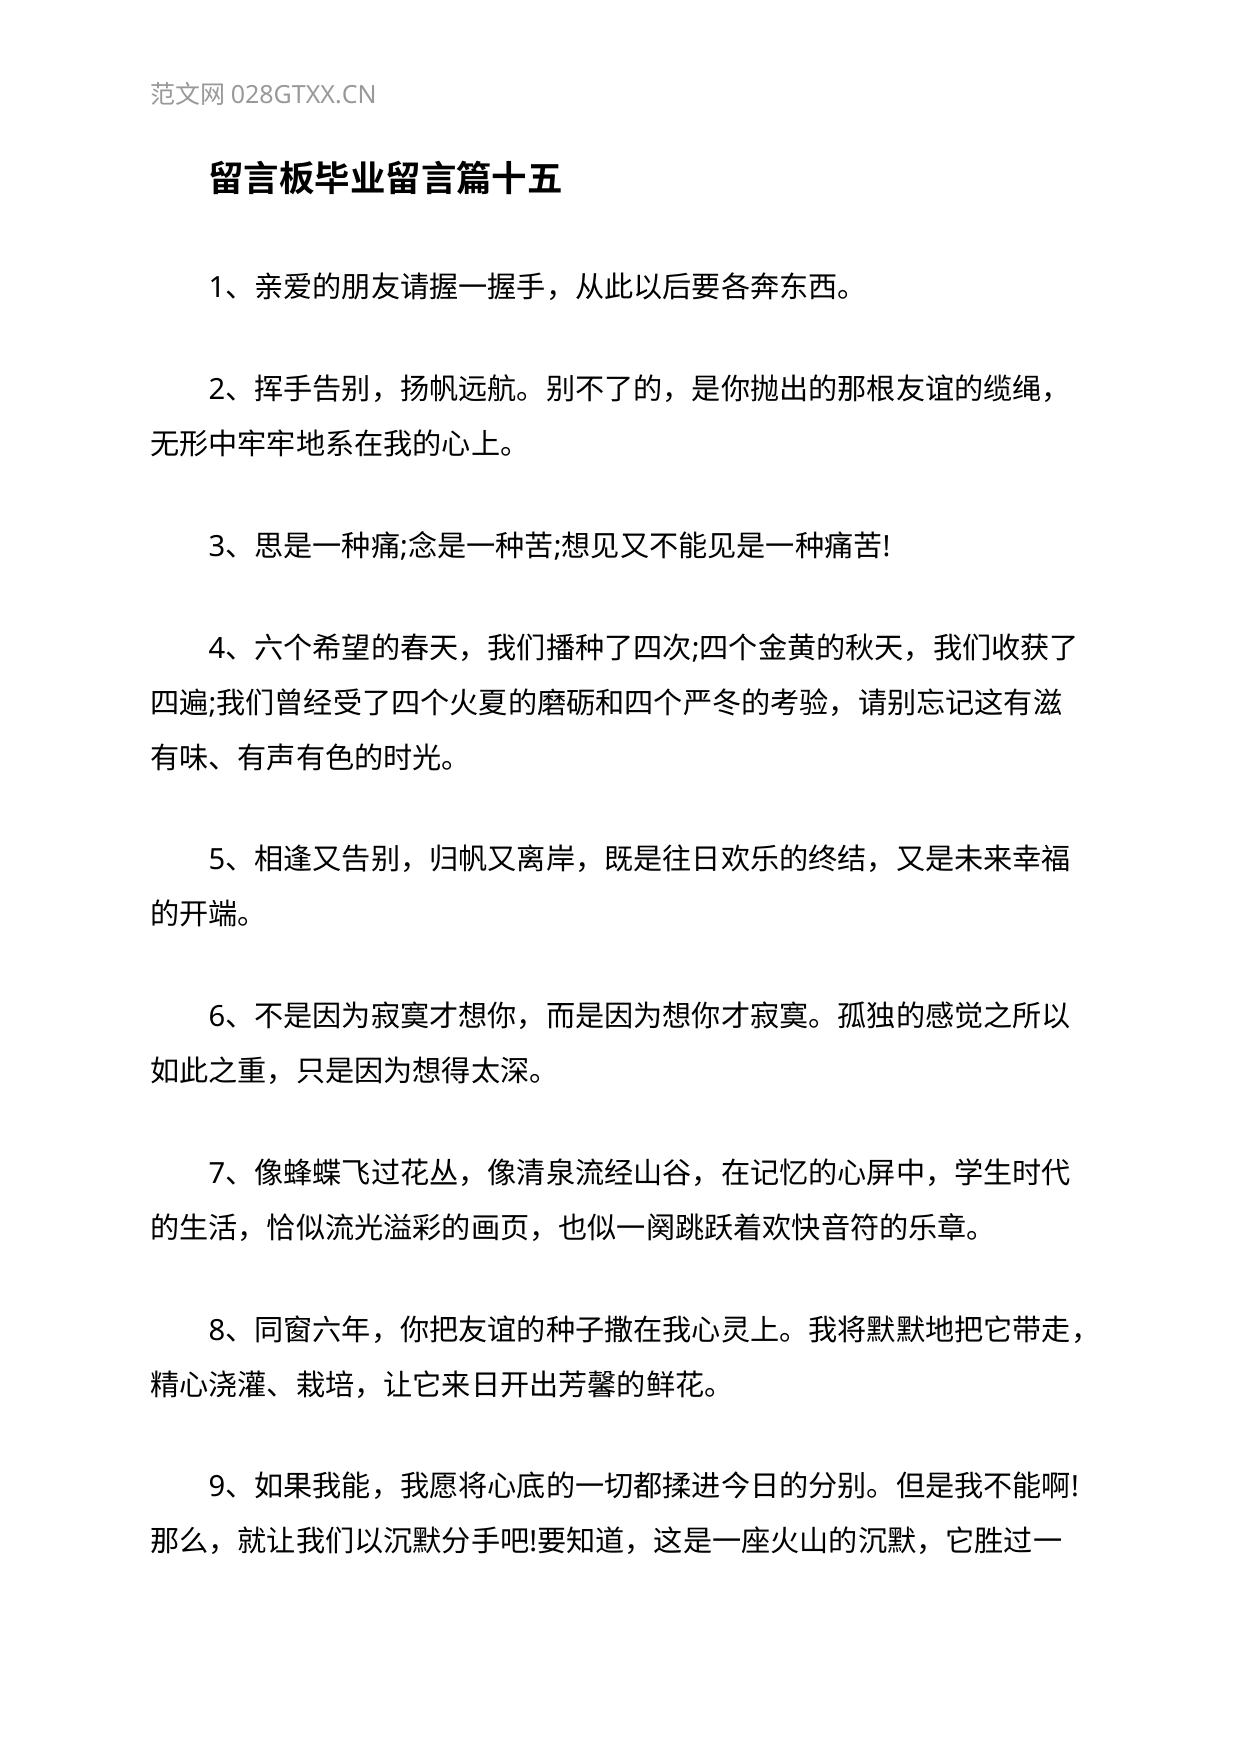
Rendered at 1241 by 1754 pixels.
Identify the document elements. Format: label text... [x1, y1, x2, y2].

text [150, 1463, 1090, 1560]
text 留言板毕业留言篇十五 [150, 150, 1090, 201]
text 4、六个希望的春天，我们播种了四次;四个金黄的秋天，我们收获了四遍;我们曾经受了四个火夏的磨砺和四个严冬的考验，请别忘记这有滋有味、有声有色的时光。 [150, 624, 1090, 776]
text 6、不是因为寂寞才想你，而是因为想你才寂寞。孤独的感觉之所以如此之重，只是因为想得太深。 [150, 993, 1090, 1090]
text 5、相逢又告别，归帆又离岸，既是往日欢乐的终结，又是未来幸福的开端。 [150, 836, 1090, 933]
text 3、思是一种痛;念是一种苦;想见又不能见是一种痛苦! [150, 522, 1090, 564]
text 7、像蜂蝶飞过花丛，像清泉流经山谷，在记忆的心屏中，学生时代的生活，恰似流光溢彩的画页，也似一阕跳跃着欢快音符的乐章。 [150, 1149, 1090, 1247]
text 2、挥手告别，扬帆远航。别不了的，是你抛出的那根友谊的缆绳，无形中牢牢地系在我的心上。 [150, 365, 1090, 463]
text 8、同窗六年，你把友谊的种子撒在我心灵上。我将默默地把它带走，精心浇灌、栽培，让它来日开出芳馨的鲜花。 [150, 1306, 1090, 1403]
text 1、亲爱的朋友请握一握手，从此以后要各奔东西。 [150, 263, 1090, 306]
